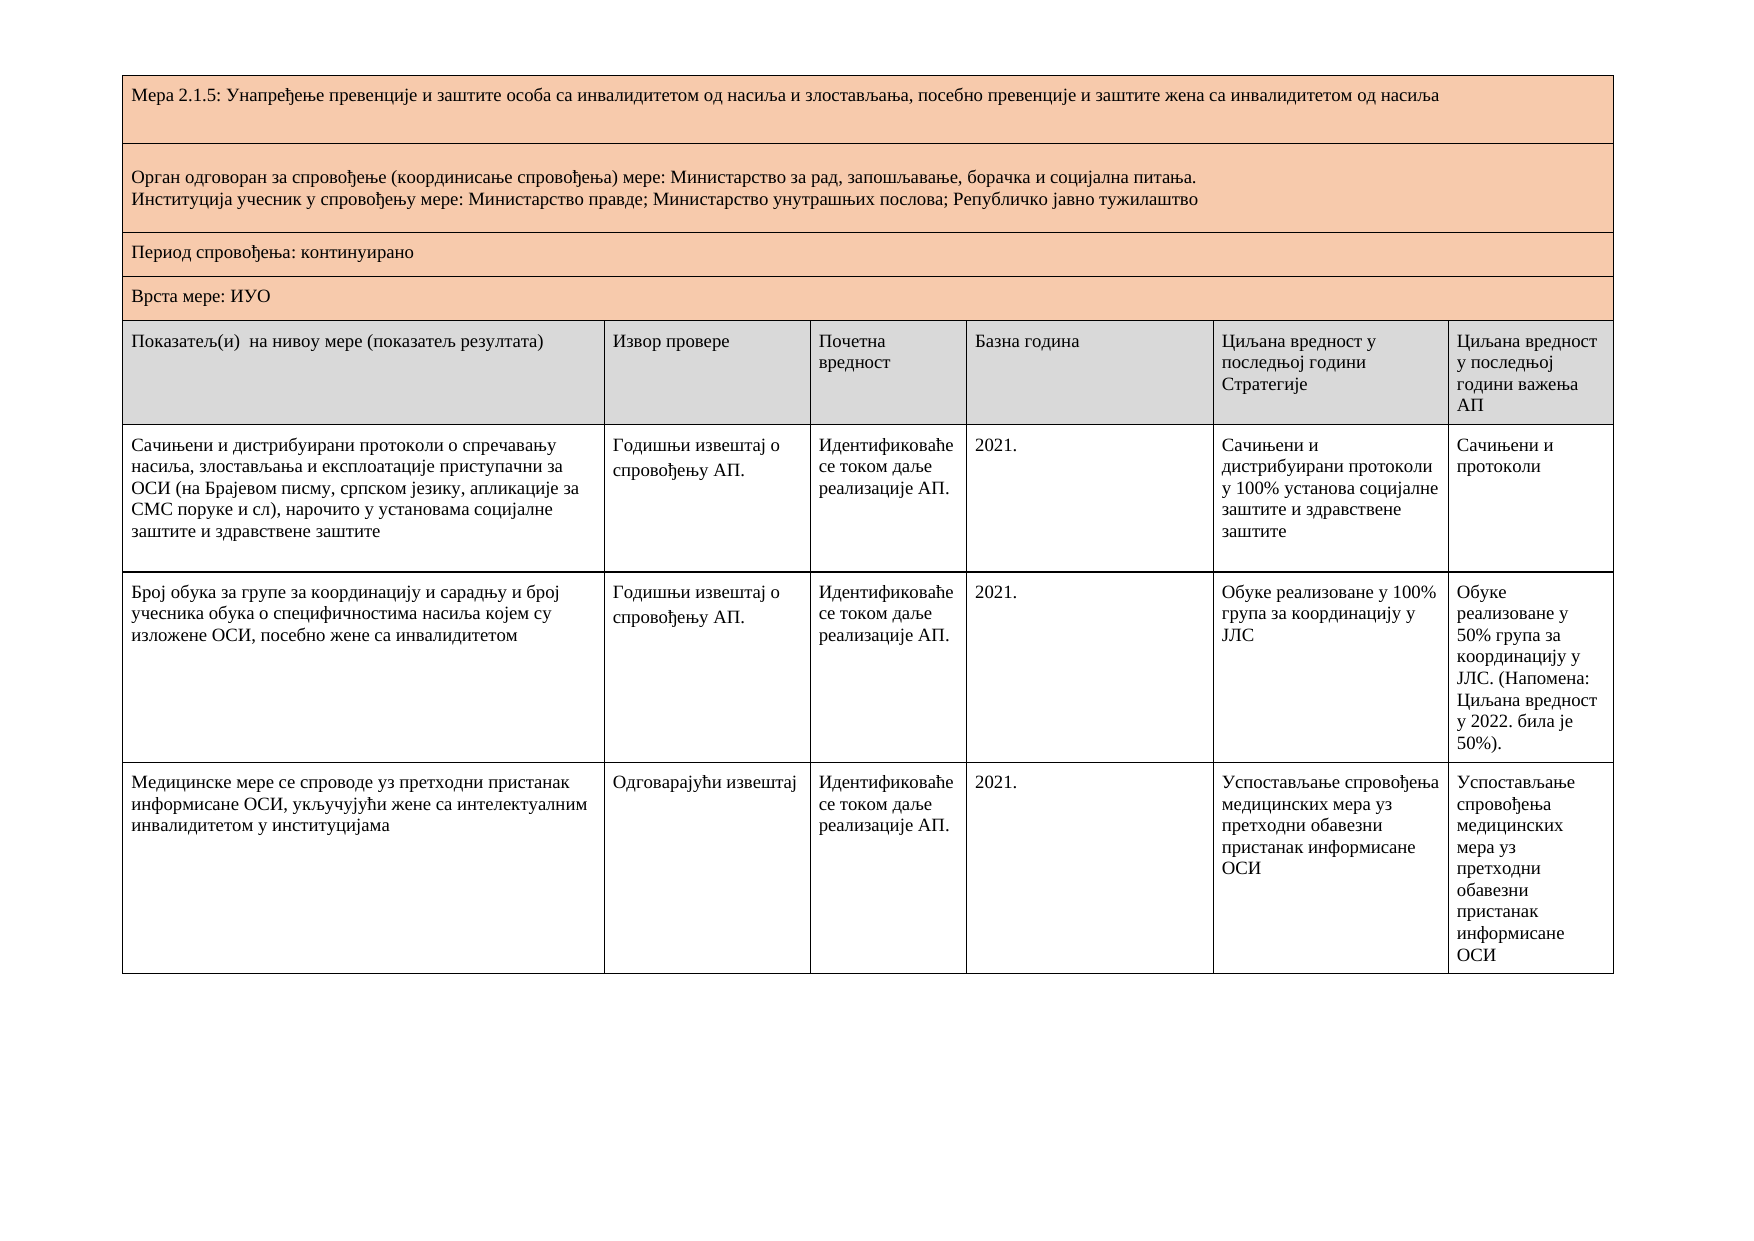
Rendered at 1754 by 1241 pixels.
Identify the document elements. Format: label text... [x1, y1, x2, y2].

table_cell Циљана вредност у последњој години важења АП [1449, 321, 1613, 424]
table_cell Медицинске мере се спроводе уз претходни пристанак информисане ОСИ, укључујући жене са интелектуалним инвалидитетом у институцијама [123, 763, 604, 973]
table_cell Сачињени и дистрибуирани протоколи о спречавању насиља, злостављања и експлоатације приступачни за ОСИ (на Брајевом писму, српском језику, апликације за СМС поруке и сл), нарочито у установама социјалне заштите и здравствене заштите [123, 425, 604, 571]
table_cell Идентификоваће се током даље реализације АП. [811, 425, 966, 571]
table_cell Одговарајући извештај [605, 763, 810, 973]
table_cell Показатељ(и) на нивоу мере (показатељ резултата) [123, 321, 604, 424]
table_cell Годишњи извештај о спровођењу АП. [605, 425, 810, 571]
table_cell Идентификоваће се током даље реализације АП. [811, 573, 966, 762]
table_cell Врста мере: ИУО [123, 277, 1613, 320]
table_cell 2021. [967, 763, 1213, 973]
table_cell Сачињени и дистрибуирани протоколи у 100% установа социјалне заштите и здравствене заштите [1214, 425, 1448, 571]
table_cell Број обука за групе за координацију и сарадњу и број учесника обука о специфичностима насиља којем су изложене ОСИ, посебно жене са инвалидитетом [123, 573, 604, 762]
table_cell Годишњи извештај о спровођењу АП. [605, 573, 810, 762]
table_cell Базна година [967, 321, 1213, 424]
table_cell Обуке реализоване у 100% група за координацију у ЈЛС [1214, 573, 1448, 762]
table_cell Орган oдговоран за спровођење (координисање спровођења) мере: Министарство за рад, запошљавање, борачка и социјална питања. Институција учесник у спровођењу мере: Министарство правде; Министарство унутрашњих послова; Републичко јавно тужилаштво [123, 144, 1613, 232]
table_cell Сачињени и протоколи [1449, 425, 1613, 571]
table_cell Почетна вредност [811, 321, 966, 424]
table_cell Извор провере [605, 321, 810, 424]
table_cell Циљaна вредност у последњој години Стратегије [1214, 321, 1448, 424]
table_cell Успостављање спровођења медицинских мера уз претходни обавезни пристанак информисане ОСИ [1214, 763, 1448, 973]
table_cell 2021. [967, 573, 1213, 762]
table_cell Идентификоваће се током даље реализације АП. [811, 763, 966, 973]
table_cell 2021. [967, 425, 1213, 571]
table_header Мера 2.1.5: Унапређење превенције и заштите особа са инвалидитетом од насиља и злостављања, посебно превенције и заштите жена са инвалидитетом од насиља [123, 76, 1613, 143]
table_cell Обуке реализоване у 50% група за координацију у ЈЛС. (Напомена: Циљана вредност у 2022. била је 50%). [1449, 573, 1613, 762]
table_cell Период спровођења: континуирано [123, 233, 1613, 276]
table_cell Успостављање спровођења медицинских мера уз претходни обавезни пристанак информисане ОСИ [1449, 763, 1613, 973]
